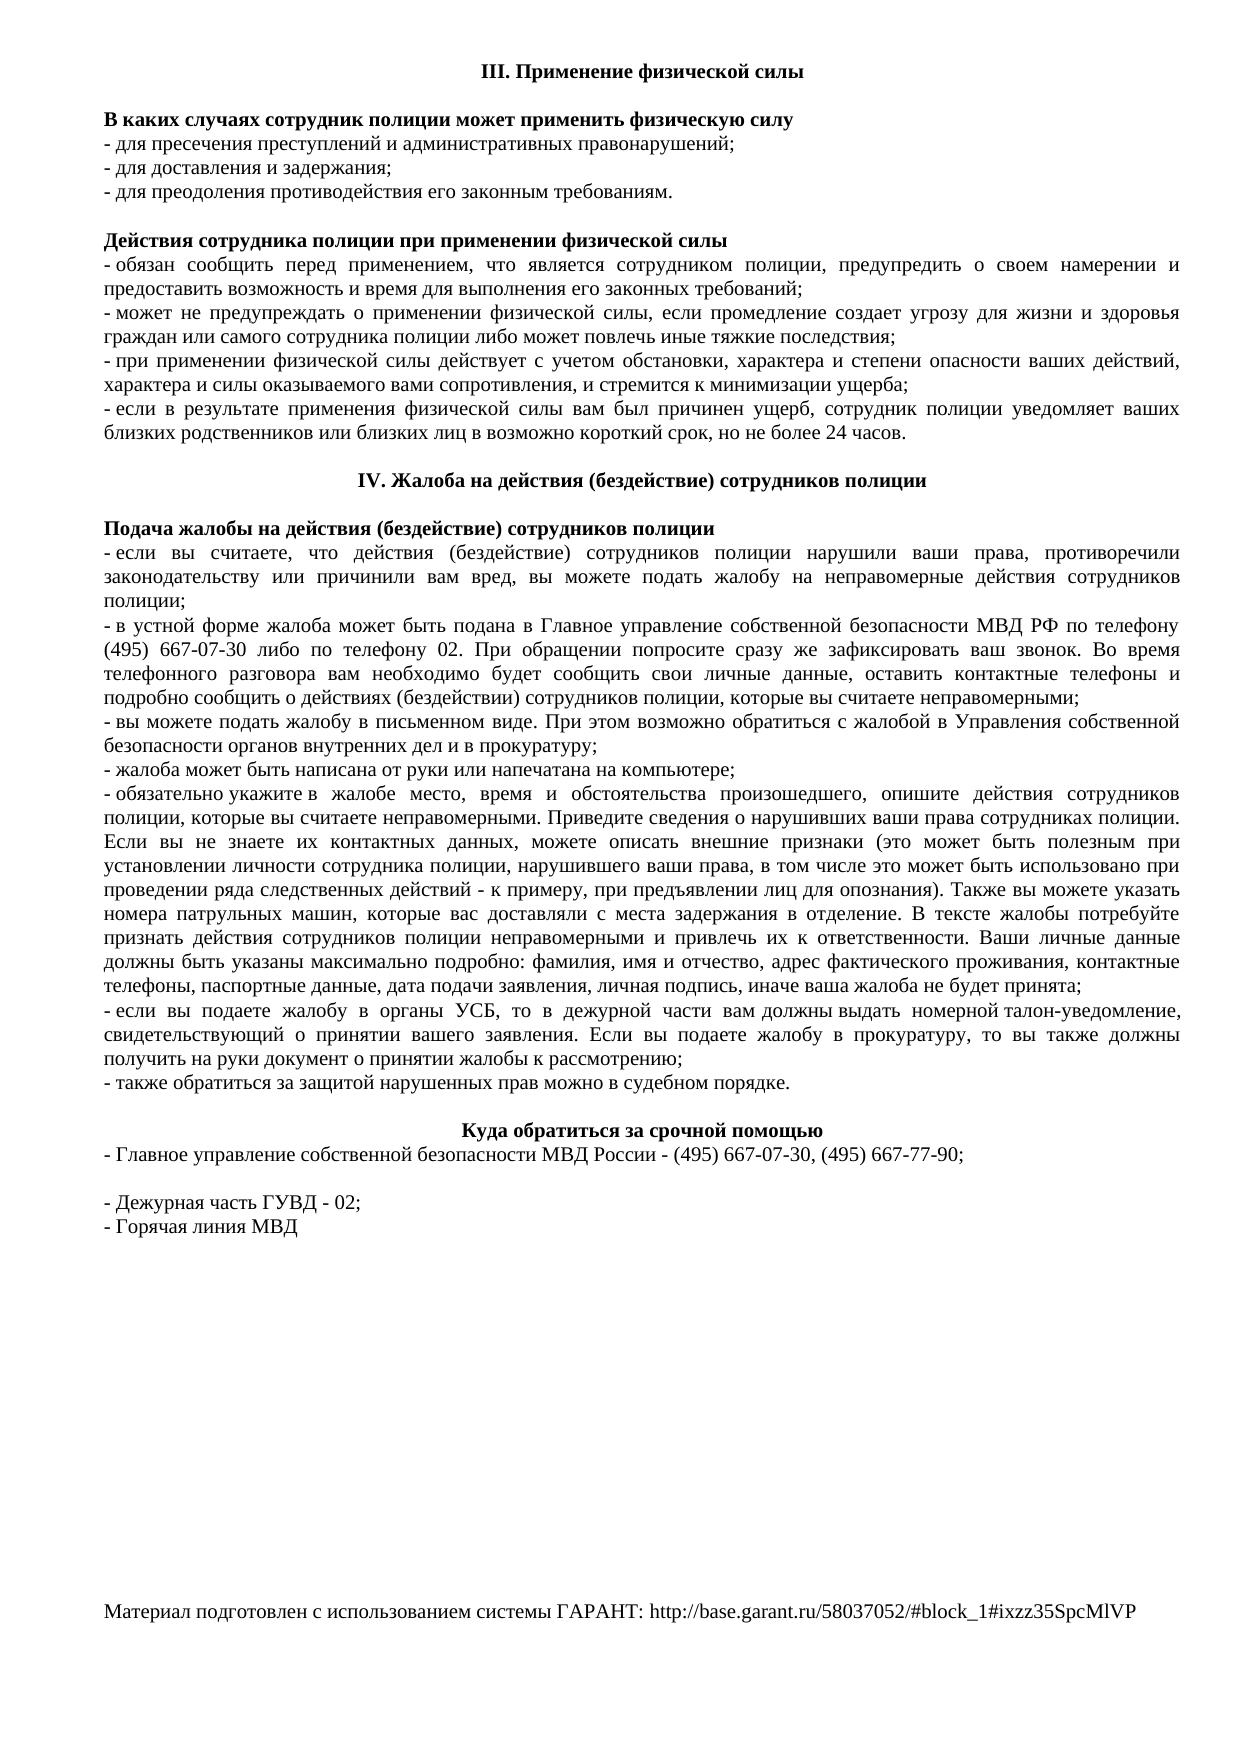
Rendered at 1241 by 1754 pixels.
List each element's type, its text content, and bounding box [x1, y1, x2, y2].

text Материал подготовлен с использованием системы ГАРАНТ: http://base.garant.ru/58037052/#block_1#ixzz35SpcMlVP [103, 1599, 1181, 1623]
text - Главное управление собственной безопасности МВД России - (495) 667-07-30, (495) 667-77-90; [103, 1142, 1181, 1166]
text - если в результате применения физической силы вам был причинен ущерб, сотрудник полиции уведомляет ваших близких родственников или близких лиц в возможно короткий срок, но не более 24 часов. [103, 396, 1181, 444]
text - жалоба может быть написана от руки или напечатана на компьютере; [103, 757, 1181, 781]
text - для доставления и задержания; [103, 155, 1181, 179]
text IV. Жалоба на действия (бездействие) сотрудников полиции [103, 468, 1181, 492]
text Куда обратиться за срочной помощью [103, 1118, 1181, 1142]
text - может не предупреждать о применении физической силы, если промедление создает угрозу для жизни и здоровья граждан или самого сотрудника полиции либо может повлечь иные тяжкие последствия; [103, 300, 1181, 348]
text - в устной форме жалоба может быть подана в Главное управление собственной безопасности МВД РФ по телефону (495) 667-07-30 либо по телефону 02. При обращении попросите сразу же зафиксировать ваш звонок. Во время телефонного разговора вам необходимо будет сообщить свои личные данные, оставить контактные телефоны и подробно сообщить о действиях (бездействии) сотрудников полиции, которые вы считаете неправомерными; [103, 612, 1181, 709]
text III. Применение физической силы [103, 59, 1181, 83]
text - обязан сообщить перед применением, что является сотрудником полиции, предупредить о своем намерении и предоставить возможность и время для выполнения его законных требований; [103, 252, 1181, 300]
text - вы можете подать жалобу в письменном виде. При этом возможно обратиться с жалобой в Управления собственной безопасности органов внутренних дел и в прокуратуру; [103, 709, 1181, 757]
text В каких случаях сотрудник полиции может применить физическую силу [103, 107, 1181, 131]
text - также обратиться за защитой нарушенных прав можно в судебном порядке. [103, 1070, 1181, 1094]
text - Горячая линия МВД [103, 1214, 1181, 1238]
text - для пресечения преступлений и административных правонарушений; [103, 131, 1181, 155]
text Подача жалобы на действия (бездействие) сотрудников полиции [103, 516, 1181, 540]
text - при применении физической силы действует с учетом обстановки, характера и степени опасности ваших действий, характера и силы оказываемого вами сопротивления, и стремится к минимизации ущерба; [103, 348, 1181, 396]
text Действия сотрудника полиции при применении физической силы [103, 227, 1181, 252]
text - если вы подаете жалобу в органы УСБ, то в дежурной части вам должны выдать номерной талон-уведомление, свидетельствующий о принятии вашего заявления. Если вы подаете жалобу в прокуратуру, то вы также должны получить на руки документ о принятии жалобы к рассмотрению; [103, 997, 1181, 1070]
text - для преодоления противодействия его законным требованиям. [103, 179, 1181, 203]
text - Дежурная часть ГУВД - 02; [103, 1190, 1181, 1214]
text - если вы считаете, что действия (бездействие) сотрудников полиции нарушили ваши права, противоречили законодательству или причинили вам вред, вы можете подать жалобу на неправомерные действия сотрудников полиции; [103, 540, 1181, 612]
text - обязательно укажите в жалобе место, время и обстоятельства произошедшего, опишите действия сотрудников полиции, которые вы считаете неправомерными. Приведите сведения о нарушивших ваши права сотрудниках полиции. Если вы не знаете их контактных данных, можете описать внешние признаки (это может быть полезным при установлении личности сотрудника полиции, нарушившего ваши права, в том числе это может быть использовано при проведении ряда следственных действий - к примеру, при предъявлении лиц для опознания). Также вы можете указать номера патрульных машин, которые вас доставляли с места задержания в отделение. В тексте жалобы потребуйте признать действия сотрудников полиции неправомерными и привлечь их к ответственности. Ваши личные данные должны быть указаны максимально подробно: фамилия, имя и отчество, адрес фактического проживания, контактные телефоны, паспортные данные, дата подачи заявления, личная подпись, иначе ваша жалоба не будет принята; [103, 781, 1181, 997]
